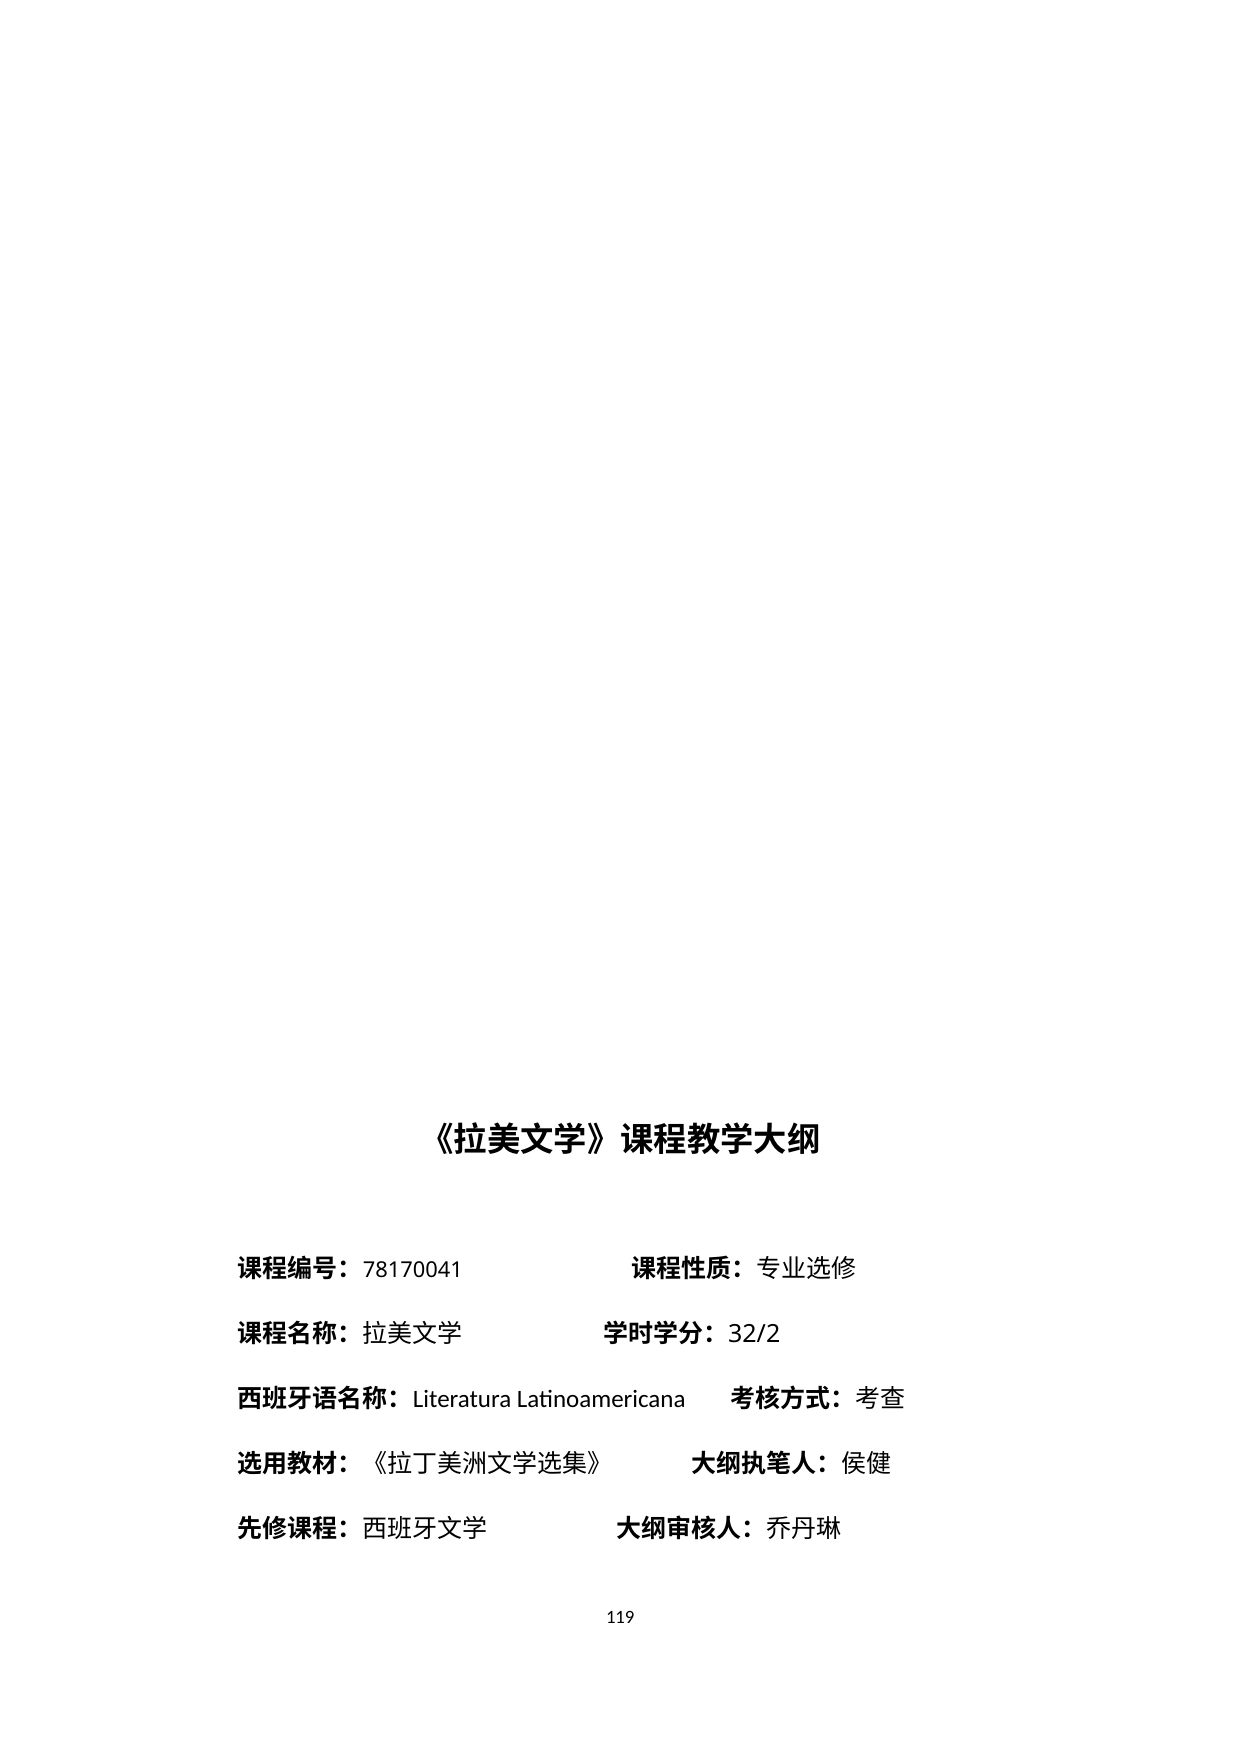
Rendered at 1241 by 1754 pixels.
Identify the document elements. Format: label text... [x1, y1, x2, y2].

text 先修课程：西班牙文学 大纲审核人：乔丹琳 [187, 1494, 1053, 1559]
text 课程编号：78170041 课程性质：专业选修 [187, 1234, 1053, 1299]
text 课程名称：拉美文学 学时学分：32/2 [187, 1299, 1053, 1364]
text 西班牙语名称：Literatura Latinoamericana 考核方式：考查 [187, 1364, 1053, 1429]
text 选用教材：《拉丁美洲文学选集》 大纲执笔人：侯健 [187, 1429, 1053, 1494]
text 《拉美文学》课程教学大纲 [187, 1104, 1053, 1169]
